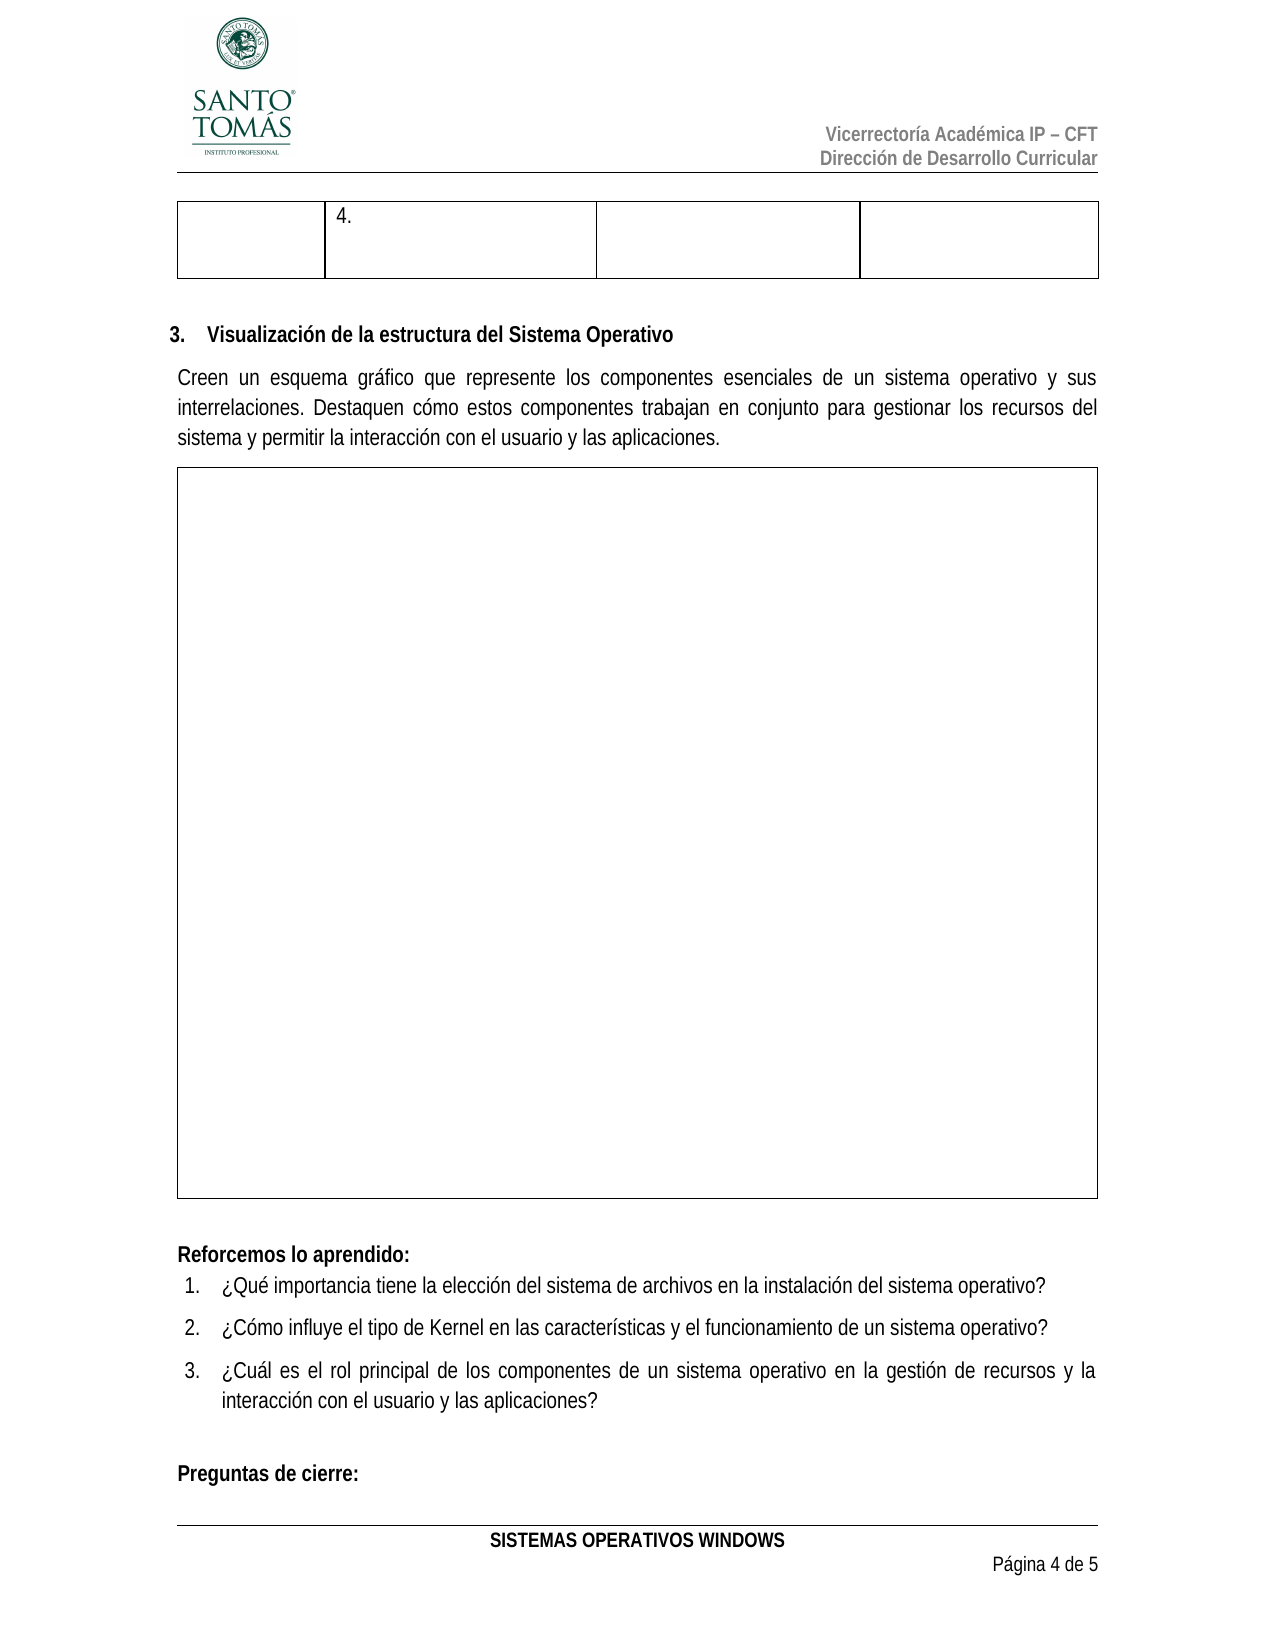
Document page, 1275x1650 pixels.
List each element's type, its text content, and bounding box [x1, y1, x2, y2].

text Preguntas de cierre: [177, 1460, 1098, 1487]
list ¿Cuál es el rol principal de los componentes de un sistema operativo en la gestión de recursos y la interacción con el usuario y las aplicaciones? [184, 1357, 1098, 1414]
picture [184, 17, 298, 156]
table_header [178, 468, 1097, 1198]
list ¿Qué importancia tiene la elección del sistema de archivos en la instalación del sistema operativo? [184, 1272, 1098, 1298]
table_cell [861, 202, 1098, 277]
text Creen un esquema gráfico que represente los componentes esenciales de un sistema operativo y sus interrelaciones. Destaquen cómo estos componentes trabajan en conjunto para gestionar los recursos del sistema y permitir la interacción con el usuario y las aplicaciones. [177, 364, 1098, 451]
text Reforcemos lo aprendido: [177, 1241, 1098, 1268]
list Visualización de la estructura del Sistema Operativo [169, 321, 1098, 348]
table_cell [597, 202, 859, 277]
list ¿Cómo influye el tipo de Kernel en las características y el funcionamiento de un sistema operativo? [184, 1314, 1098, 1341]
table_cell [326, 202, 596, 277]
